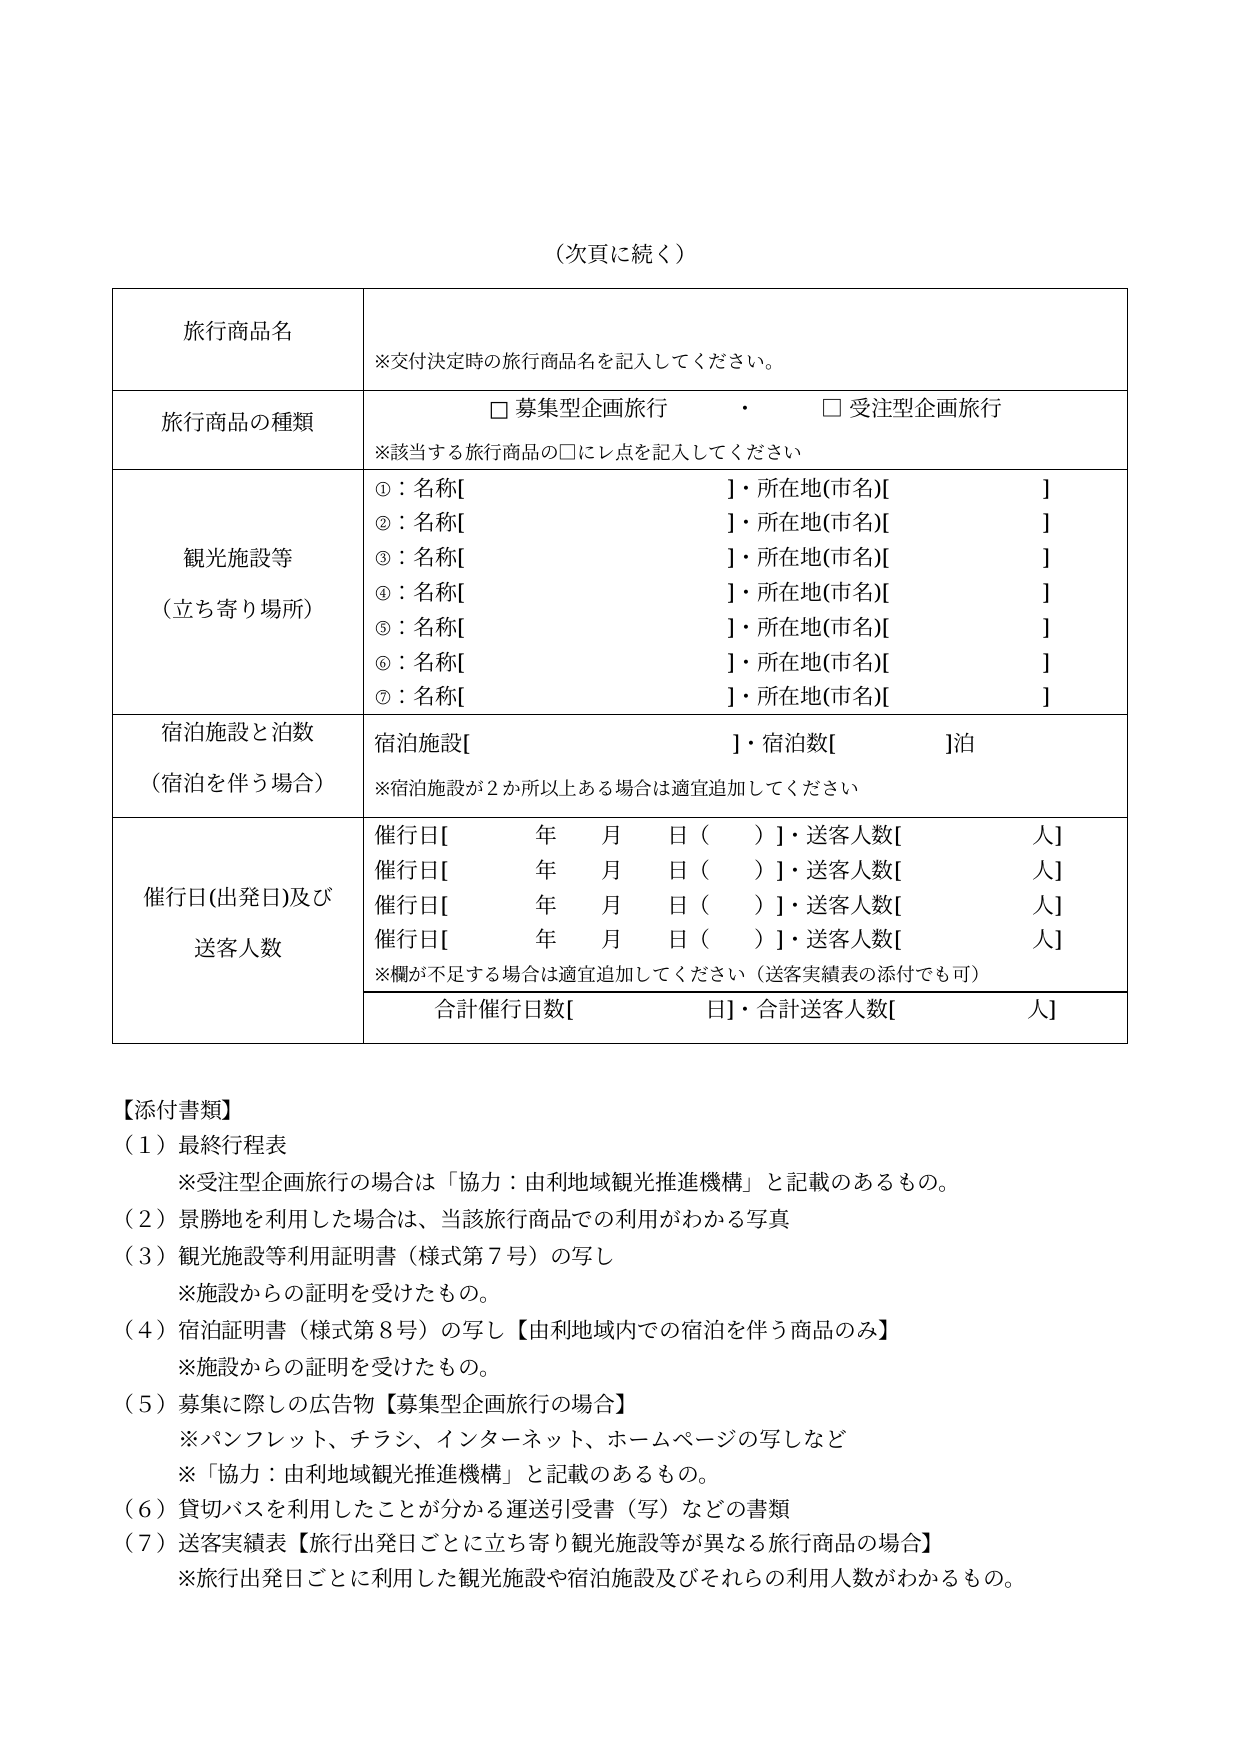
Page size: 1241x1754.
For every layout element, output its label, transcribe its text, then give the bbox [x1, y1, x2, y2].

table_header 旅行商品名 [113, 289, 363, 389]
text ※パンフレット、チラシ、インターネット、ホームページの写しなど [112, 1422, 1128, 1454]
text （４）宿泊証明書（様式第８号）の写し【由利地域内での宿泊を伴う商品のみ】 [112, 1313, 1128, 1345]
table_cell 旅行商品の種類 [113, 391, 363, 469]
text （６）貸切バスを利用したことが分かる運送引受書（写）などの書類 [112, 1491, 1131, 1524]
text ※施設からの証明を受けたもの。 [112, 1276, 1128, 1308]
table_cell 催行日[ 年 月 日（ ）]・送客人数[ 人] 催行日[ 年 月 日（ ）]・送客人数[ 人] 催行日[ 年 月 日（ ）]・送客人数[ 人] 催行日[ 年 月 日（ ）]・送客人数[ 人] ※欄が不足する場合は適宜追加してください（送客実績表の添付でも可） [364, 818, 1127, 991]
text （３）観光施設等利用証明書（様式第７号）の写し [112, 1239, 1128, 1271]
text （１）最終行程表 [112, 1128, 1128, 1160]
table_header ※交付決定時の旅行商品名を記入してください。 [364, 289, 1127, 389]
text 【添付書類】 [112, 1093, 1128, 1126]
table_cell 宿泊施設[ ]・宿泊数[ ]泊 ※宿泊施設が２か所以上ある場合は適宜追加してください [364, 715, 1127, 817]
text ※受注型企画旅行の場合は「協力：由利地域観光推進機構」と記載のあるもの。 [178, 1165, 1128, 1197]
text ※「協力：由利地域観光推進機構」と記載のあるもの。 [134, 1457, 1128, 1489]
table_cell 観光施設等 （立ち寄り場所） [113, 470, 363, 713]
table_cell □ 募集型企画旅行 ・ □ 受注型企画旅行 ※該当する旅行商品の□にレ点を記入してください [364, 391, 1127, 469]
text ※施設からの証明を受けたもの。 [112, 1350, 1128, 1382]
text （５）募集に際しの広告物【募集型企画旅行の場合】 [112, 1387, 1128, 1419]
table_cell ①：名称[ ]・所在地(市名)[ ] ②：名称[ ]・所在地(市名)[ ] ③：名称[ ]・所在地(市名)[ ] ④：名称[ ]・所在地(市名)[ ] ⑤：名称[ ]・所在地(市名)[ ] ⑥：名称[ ]・所在地(市名)[ ] ⑦：名称[ ]・所在地(市名)[ ] [364, 470, 1127, 713]
table_cell 宿泊施設と泊数 （宿泊を伴う場合） [113, 715, 363, 817]
text ※旅行出発日ごとに利用した観光施設や宿泊施設及びそれらの利用人数がわかるもの。 [134, 1561, 1131, 1593]
text （２）景勝地を利用した場合は、当該旅行商品での利用がわかる写真 [112, 1202, 1128, 1234]
table_cell 合計催行日数[ 日]・合計送客人数[ 人] [364, 993, 1127, 1043]
text （７）送客実績表【旅行出発日ごとに立ち寄り観光施設等が異なる旅行商品の場合】 [112, 1526, 1131, 1558]
text （次頁に続く） [112, 237, 1128, 269]
table_cell 催行日(出発日)及び 送客人数 [113, 818, 363, 1043]
